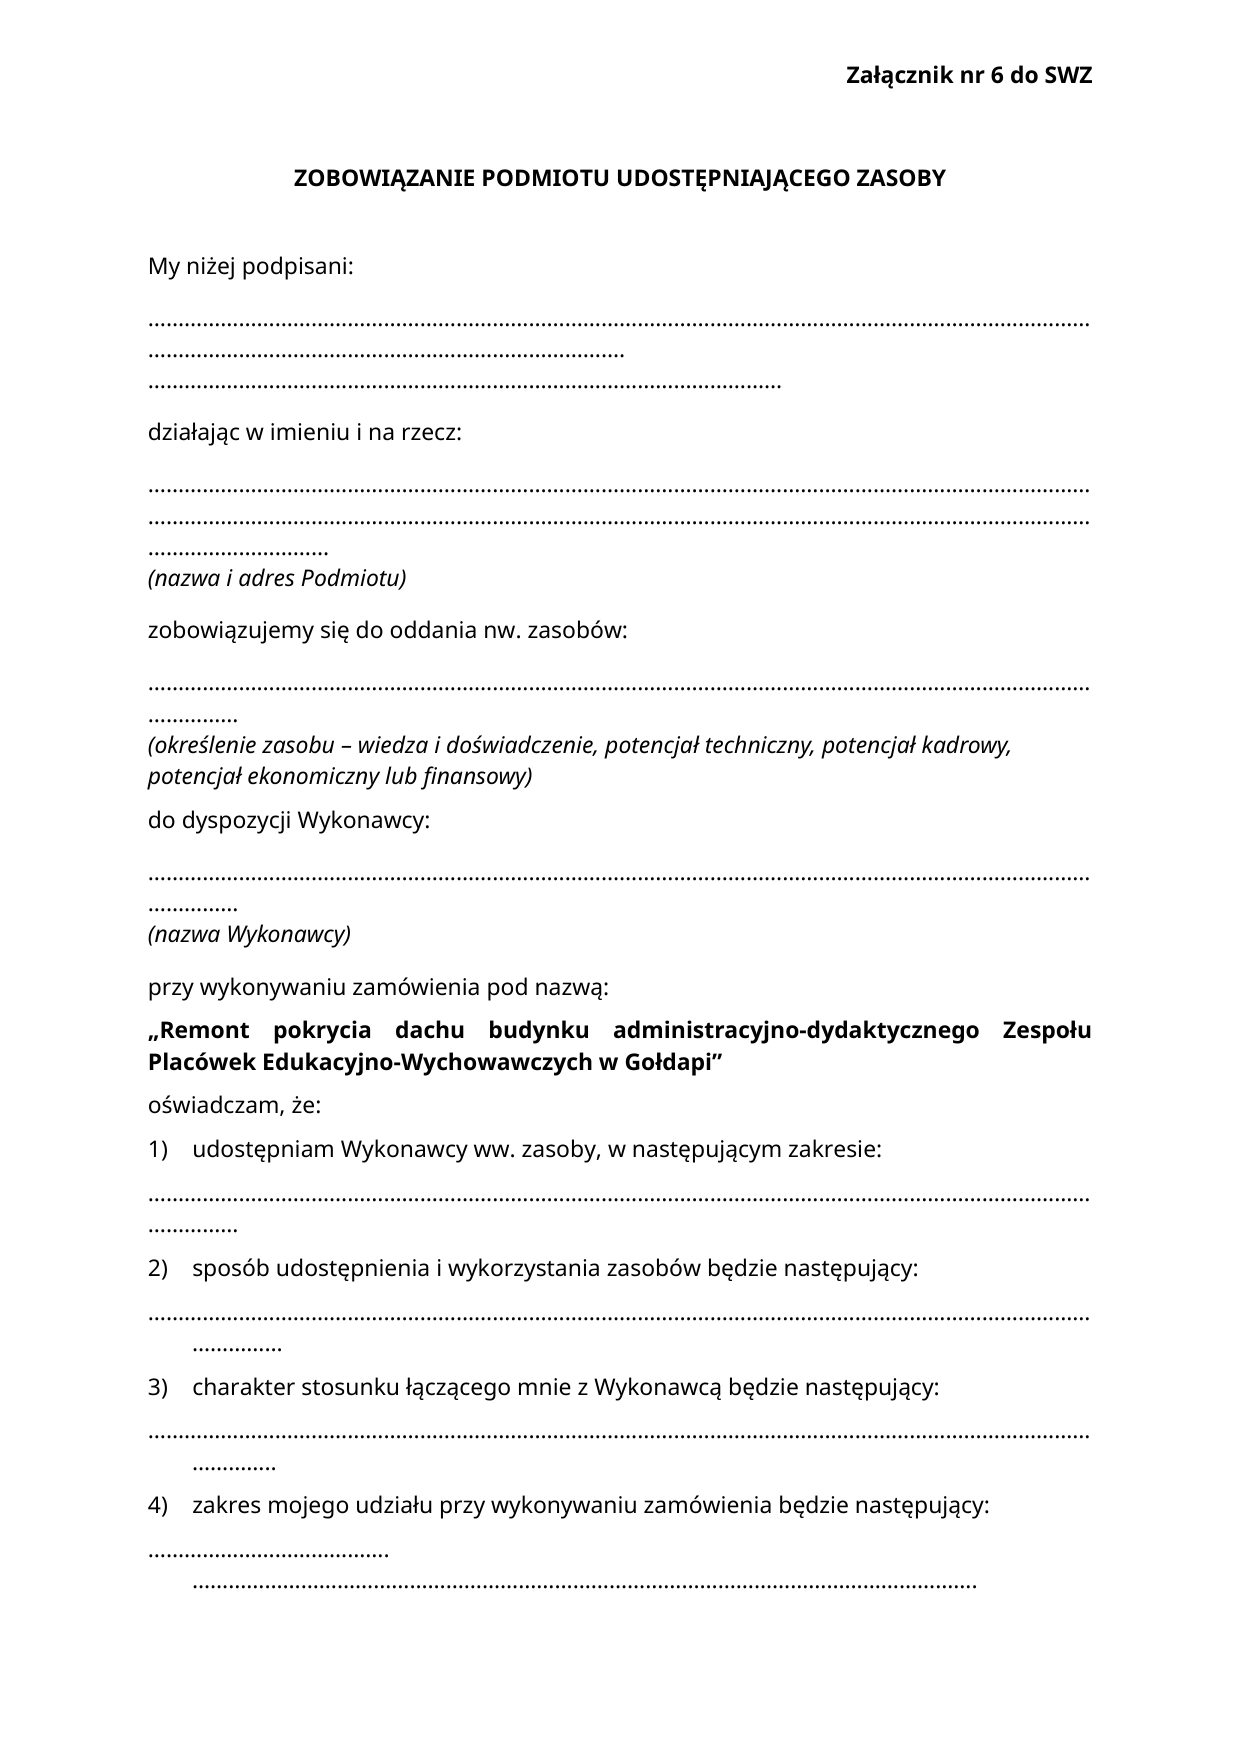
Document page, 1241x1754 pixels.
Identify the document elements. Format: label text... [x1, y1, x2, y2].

list zakres mojego udziału przy wykonywaniu zamówienia będzie następujący: [148, 1489, 1063, 1521]
text ……………………………………………………………………………………………………………………………………………………………………………………………………………………………………………………………………………………………………………… [148, 468, 1093, 562]
text ………………………………….…………………………………………………………………………………………………………………. [148, 1533, 1093, 1596]
text ……………………………………………………………………………………………………………………………………………………… [148, 1177, 1093, 1239]
text ……………………………………………………………………………………………………………………………………………………… [148, 666, 1093, 729]
list sposób udostępnienia i wykorzystania zasobów będzie następujący: [148, 1252, 1063, 1283]
list udostępniam Wykonawcy ww. zasoby, w następującym zakresie: [148, 1133, 1093, 1164]
text Załącznik nr 6 do SWZ [148, 59, 1093, 90]
text (nazwa Wykonawcy) [148, 918, 1093, 950]
text ……………………………………………………………………………………………………………………………………………………… [148, 856, 1093, 918]
text ZOBOWIĄZANIE PODMIOTU UDOSTĘPNIAJĄCEGO ZASOBY [148, 162, 1093, 193]
text (określenie zasobu – wiedza i doświadczenie, potencjał techniczny, potencjał kadrowy, potencjał ekonomiczny lub finansowy) [148, 729, 1093, 791]
text ……………………………………………………………………………………………………………………………………………………… [148, 1296, 1093, 1358]
text oświadczam, że: [148, 1089, 1093, 1121]
text My niżej podpisani: [148, 250, 1093, 281]
text ……………………………………………………………………………………………………………………………………………………………………………………………………………….…………………………………………………………………………………………… [148, 302, 1093, 396]
text do dyspozycji Wykonawcy: [148, 804, 1093, 835]
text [148, 1414, 1093, 1477]
list charakter stosunku łączącego mnie z Wykonawcą będzie następujący: [148, 1371, 1063, 1402]
text (nazwa i adres Podmiotu) [148, 562, 1093, 593]
text „Remont pokrycia dachu budynku administracyjno-dydaktycznego Zespołu Placówek Edukacyjno-Wychowawczych w Gołdapi” [148, 1014, 1093, 1077]
text działając w imieniu i na rzecz: [148, 416, 1093, 448]
text przy wykonywaniu zamówienia pod nazwą: [148, 971, 1093, 1002]
text zobowiązujemy się do oddania nw. zasobów: [148, 614, 1093, 646]
